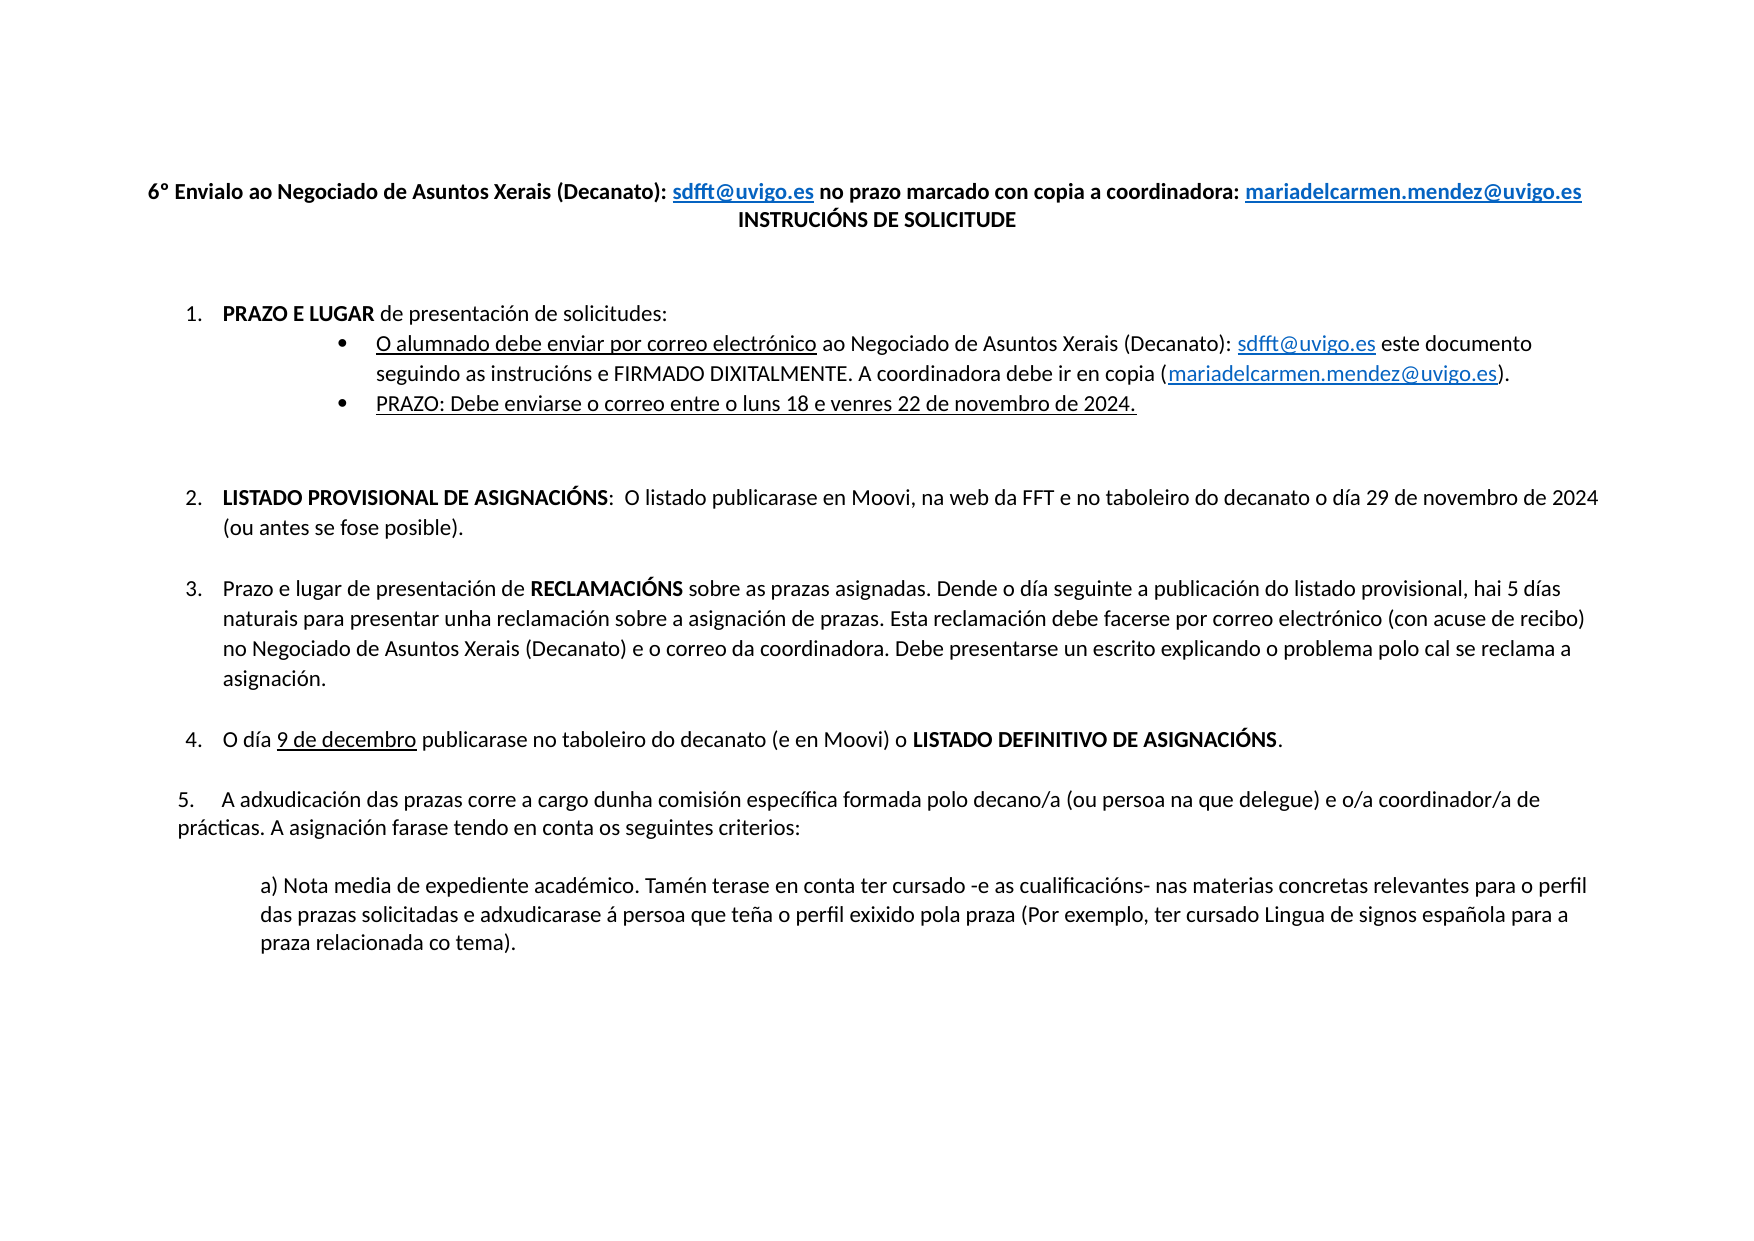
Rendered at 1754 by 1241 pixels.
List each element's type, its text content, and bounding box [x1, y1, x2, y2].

list PRAZO E LUGAR de presentación de solicitudes: [185, 299, 1606, 327]
list O día 9 de decembro publicarase no taboleiro do decanato (e en Moovi) o LISTADO DEFINITIVO DE ASIGNACIÓNS. [185, 725, 1606, 753]
list A adxudicación das prazas corre a cargo dunha comisión específica formada polo decano/a (ou persoa na que delegue) e o/a coordinador/a de prácticas. A asignación farase tendo en conta os seguintes criterios: [177, 785, 1606, 841]
text INSTRUCIÓNS DE SOLICITUDE [148, 205, 1606, 233]
list O alumnado debe enviar por correo electrónico ao Negociado de Asuntos Xerais (Decanato): sdfft@uvigo.es este documento seguindo as instrucións e FIRMADO DIXITALMENTE. A coordinadora debe ir en copia (mariadelcarmen.mendez@uvigo.es). [338, 329, 1606, 387]
list LISTADO PROVISIONAL DE ASIGNACIÓNS: O listado publicarase en Moovi, na web da FFT e no taboleiro do decanato o día 29 de novembro de 2024 (ou antes se fose posible). [185, 483, 1606, 542]
list Prazo e lugar de presentación de RECLAMACIÓNS sobre as prazas asignadas. Dende o día seguinte a publicación do listado provisional, hai 5 días naturais para presentar unha reclamación sobre a asignación de prazas. Esta reclamación debe facerse por correo electrónico (con acuse de recibo) no Negociado de Asuntos Xerais (Decanato) e o correo da coordinadora. Debe presentarse un escrito explicando o problema polo cal se reclama a asignación. [185, 574, 1606, 693]
list PRAZO: Debe enviarse o correo entre o luns 18 e venres 22 de novembro de 2024. [338, 389, 1606, 418]
list a) Nota media de expediente académico. Tamén terase en conta ter cursado -e as cualificacións- nas materias concretas relevantes para o perfil das prazas solicitadas e adxudicarase á persoa que teña o perfil exixido pola praza (Por exemplo, ter cursado Lingua de signos española para a praza relacionada co tema). [260, 872, 1606, 956]
text 6º Envialo ao Negociado de Asuntos Xerais (Decanato): sdfft@uvigo.es no prazo marcado con copia a coordinadora: mariadelcarmen.mendez@uvigo.es [148, 177, 1606, 205]
